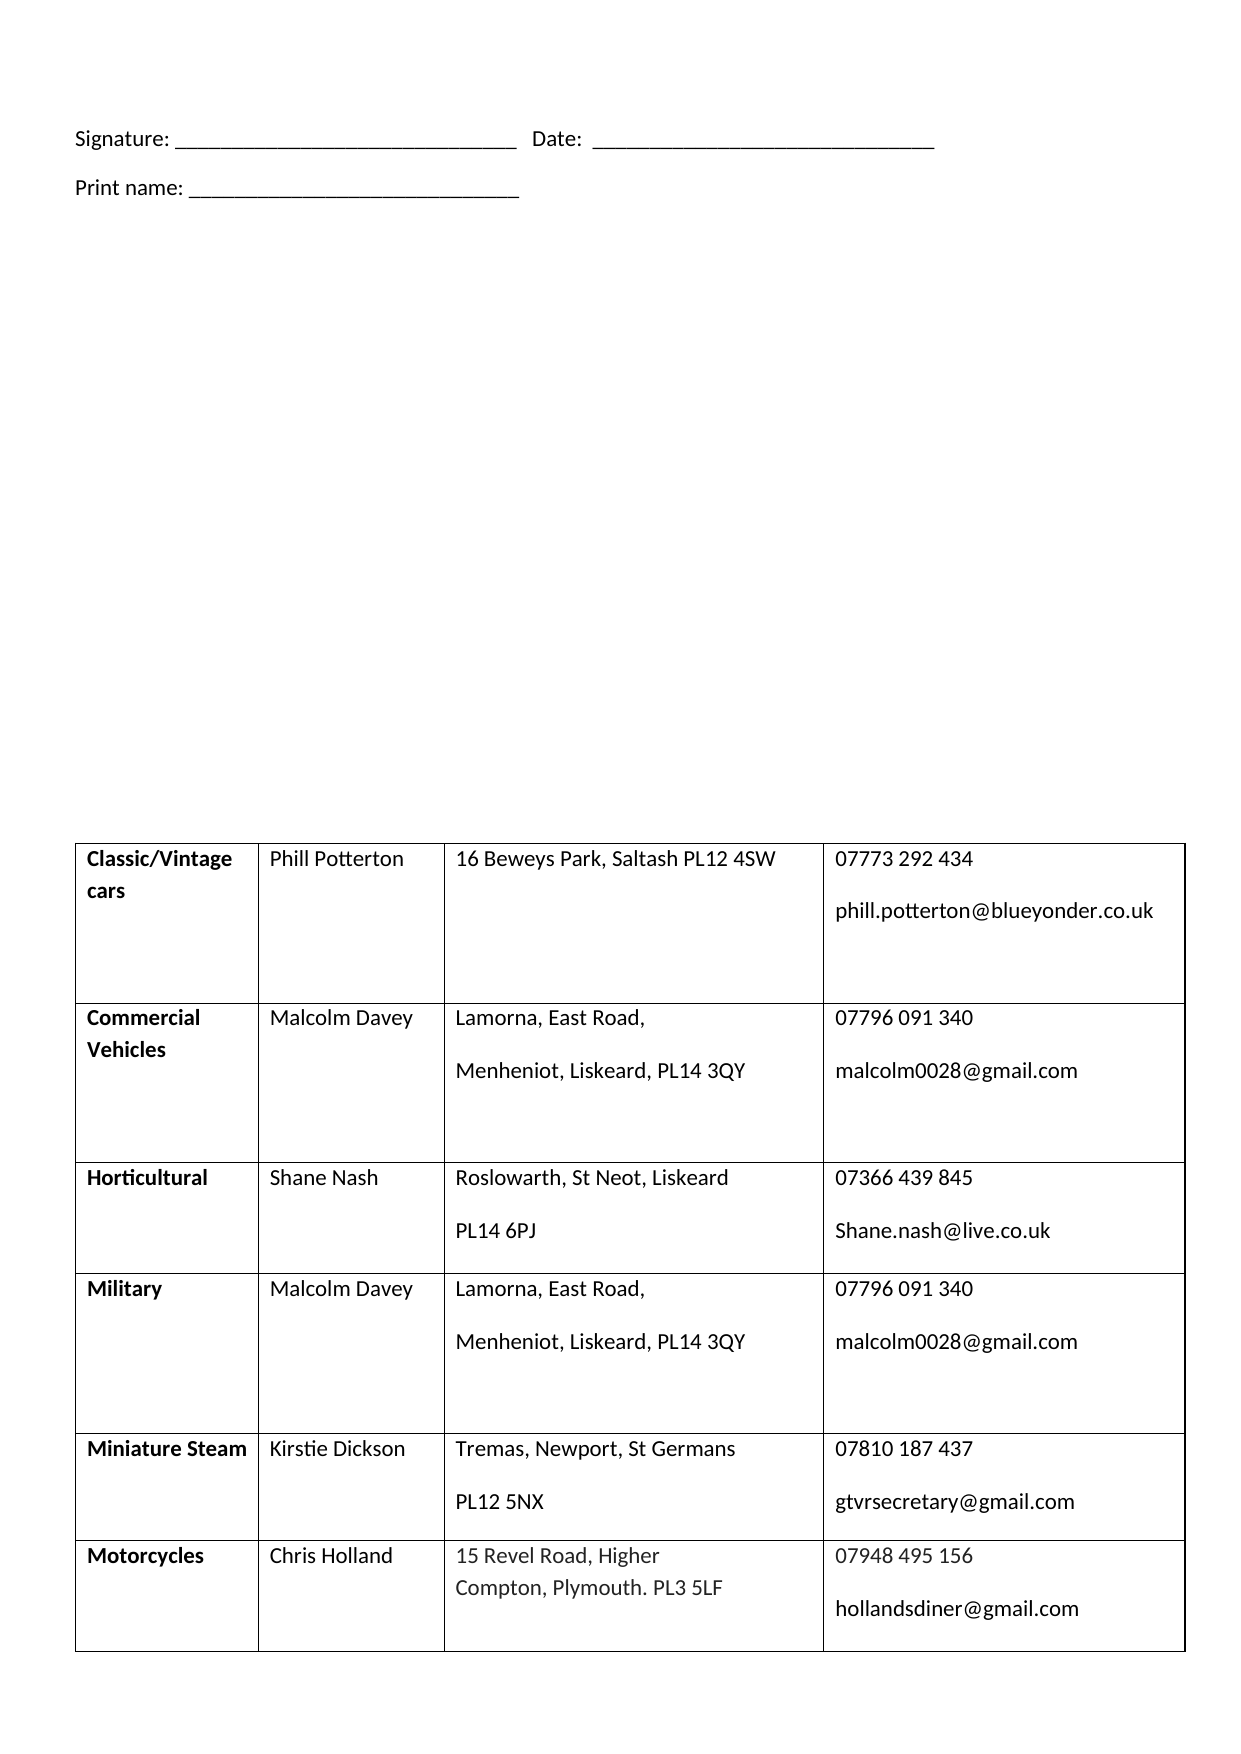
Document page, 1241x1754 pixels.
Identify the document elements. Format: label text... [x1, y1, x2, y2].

table_cell 07366 439 845 Shane.nash@live.co.uk [824, 1163, 1184, 1273]
table_header Phill Potterton [259, 844, 444, 1002]
table_cell Motorcycles [76, 1541, 258, 1651]
table_header Classic/Vintage cars [76, 844, 258, 1002]
table_cell Lamorna, East Road, Menheniot, Liskeard, PL14 3QY [445, 1274, 823, 1433]
table_cell Roslowarth, St Neot, Liskeard PL14 6PJ [445, 1163, 823, 1273]
table_cell 15 Revel Road, Higher Compton, Plymouth. PL3 5LF [445, 1541, 823, 1651]
table_cell Tremas, Newport, St Germans PL12 5NX [445, 1434, 823, 1540]
table_cell 07810 187 437 gtvrsecretary@gmail.com [824, 1434, 1184, 1540]
table_header 07773 292 434 phill.potterton@blueyonder.co.uk [824, 844, 1184, 1002]
text Signature: ______________________________ Date: ______________________________ [75, 124, 1165, 152]
table_cell Miniature Steam [76, 1434, 258, 1540]
table_cell Chris Holland [259, 1541, 444, 1651]
table_cell Malcolm Davey [259, 1004, 444, 1162]
text Print name: _____________________________ [75, 173, 1165, 201]
table_cell Military [76, 1274, 258, 1433]
table_cell 07796 091 340 malcolm0028@gmail.com [824, 1274, 1184, 1433]
table_cell Kirstie Dickson [259, 1434, 444, 1540]
table_cell Horticultural [76, 1163, 258, 1273]
table_cell Malcolm Davey [259, 1274, 444, 1433]
table_cell Shane Nash [259, 1163, 444, 1273]
table_header 16 Beweys Park, Saltash PL12 4SW [445, 844, 823, 1002]
table_cell Commercial Vehicles [76, 1004, 258, 1162]
table_cell Lamorna, East Road, Menheniot, Liskeard, PL14 3QY [445, 1004, 823, 1162]
table_cell 07796 091 340 malcolm0028@gmail.com [824, 1004, 1184, 1162]
table_cell 07948 495 156 hollandsdiner@gmail.com [824, 1541, 1184, 1651]
